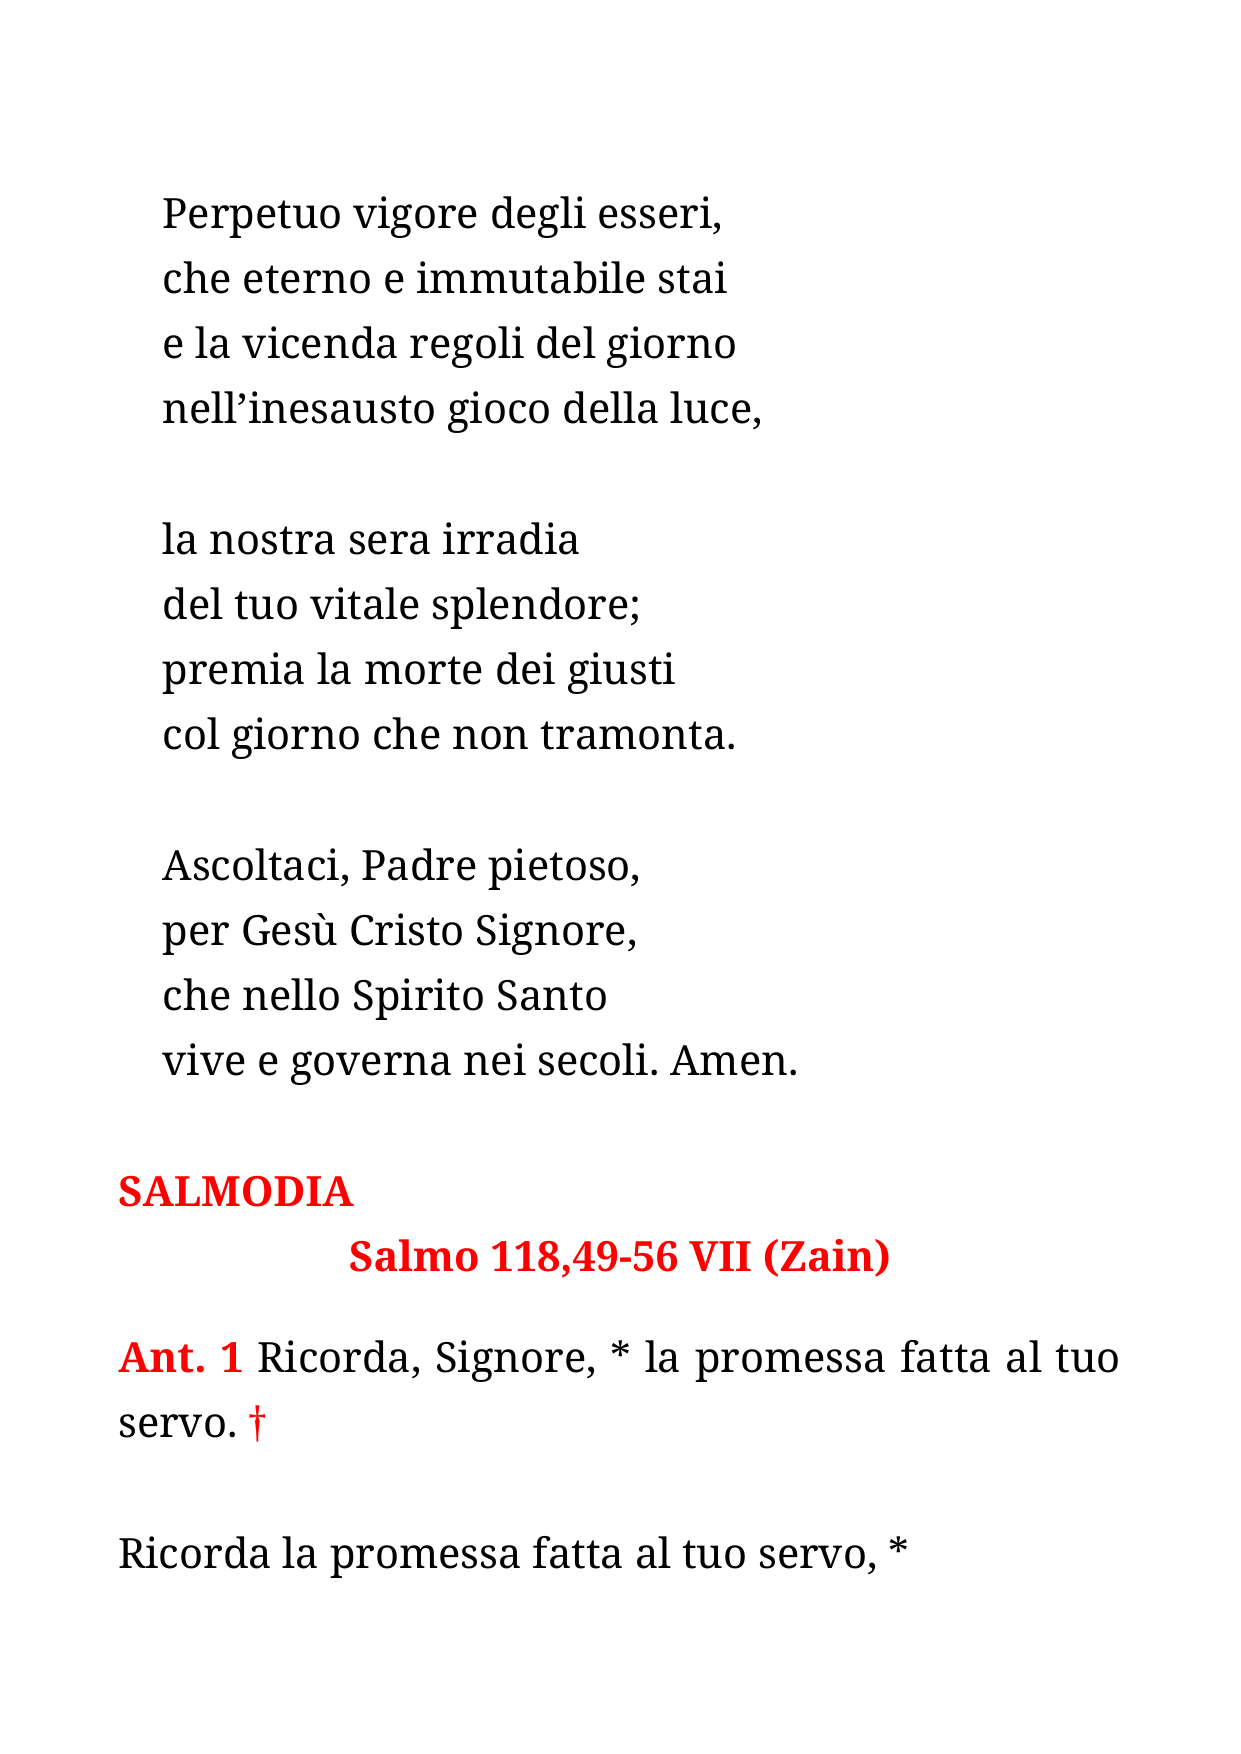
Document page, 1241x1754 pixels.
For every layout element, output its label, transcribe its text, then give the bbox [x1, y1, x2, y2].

text del tuo vitale splendore; [162, 575, 1122, 632]
text Ant. 1 Ricorda, Signore, * la promessa fatta al tuo servo. † [118, 1328, 1122, 1450]
text Ascoltaci, Padre pietoso, [162, 836, 1122, 892]
text Perpetuo vigore degli esseri, [162, 183, 1122, 240]
text e la vicenda regoli del giorno [162, 314, 1122, 371]
text SALMODIA [118, 1162, 1122, 1218]
text Ricorda la promessa fatta al tuo servo, * [118, 1524, 1122, 1580]
text che nello Spirito Santo [162, 966, 1122, 1023]
text la nostra sera irradia [162, 509, 1122, 566]
text Salmo 118,49-56 VII (Zain) [118, 1227, 1122, 1284]
text premia la morte dei giusti [162, 640, 1122, 697]
text per Gesù Cristo Signore, [162, 901, 1122, 958]
text che eterno e immutabile stai [162, 249, 1122, 306]
text vive e governa nei secoli. Amen. [162, 1031, 1122, 1088]
text col giorno che non tramonta. [162, 705, 1122, 762]
text nell’inesausto gioco della luce, [162, 379, 1122, 436]
